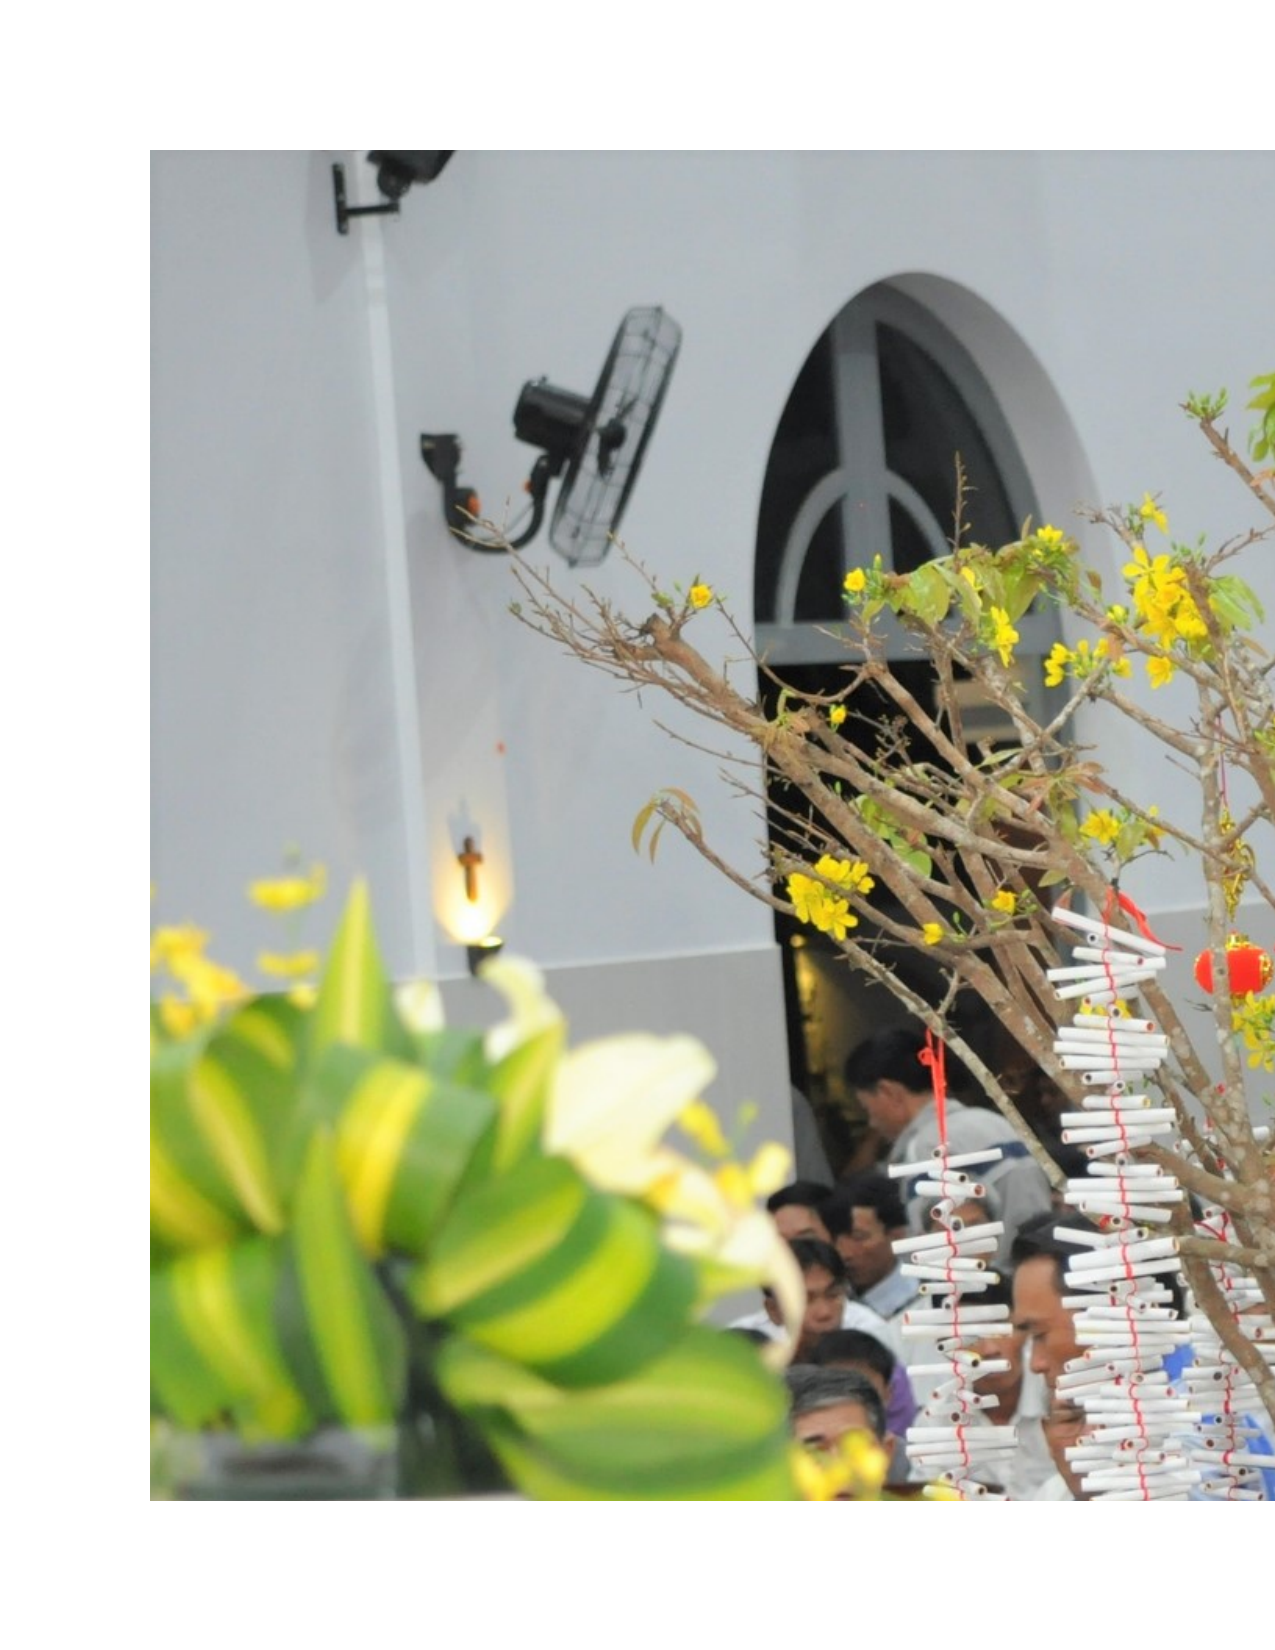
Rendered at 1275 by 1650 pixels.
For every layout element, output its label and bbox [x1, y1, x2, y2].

picture [150, 150, 1275, 1501]
